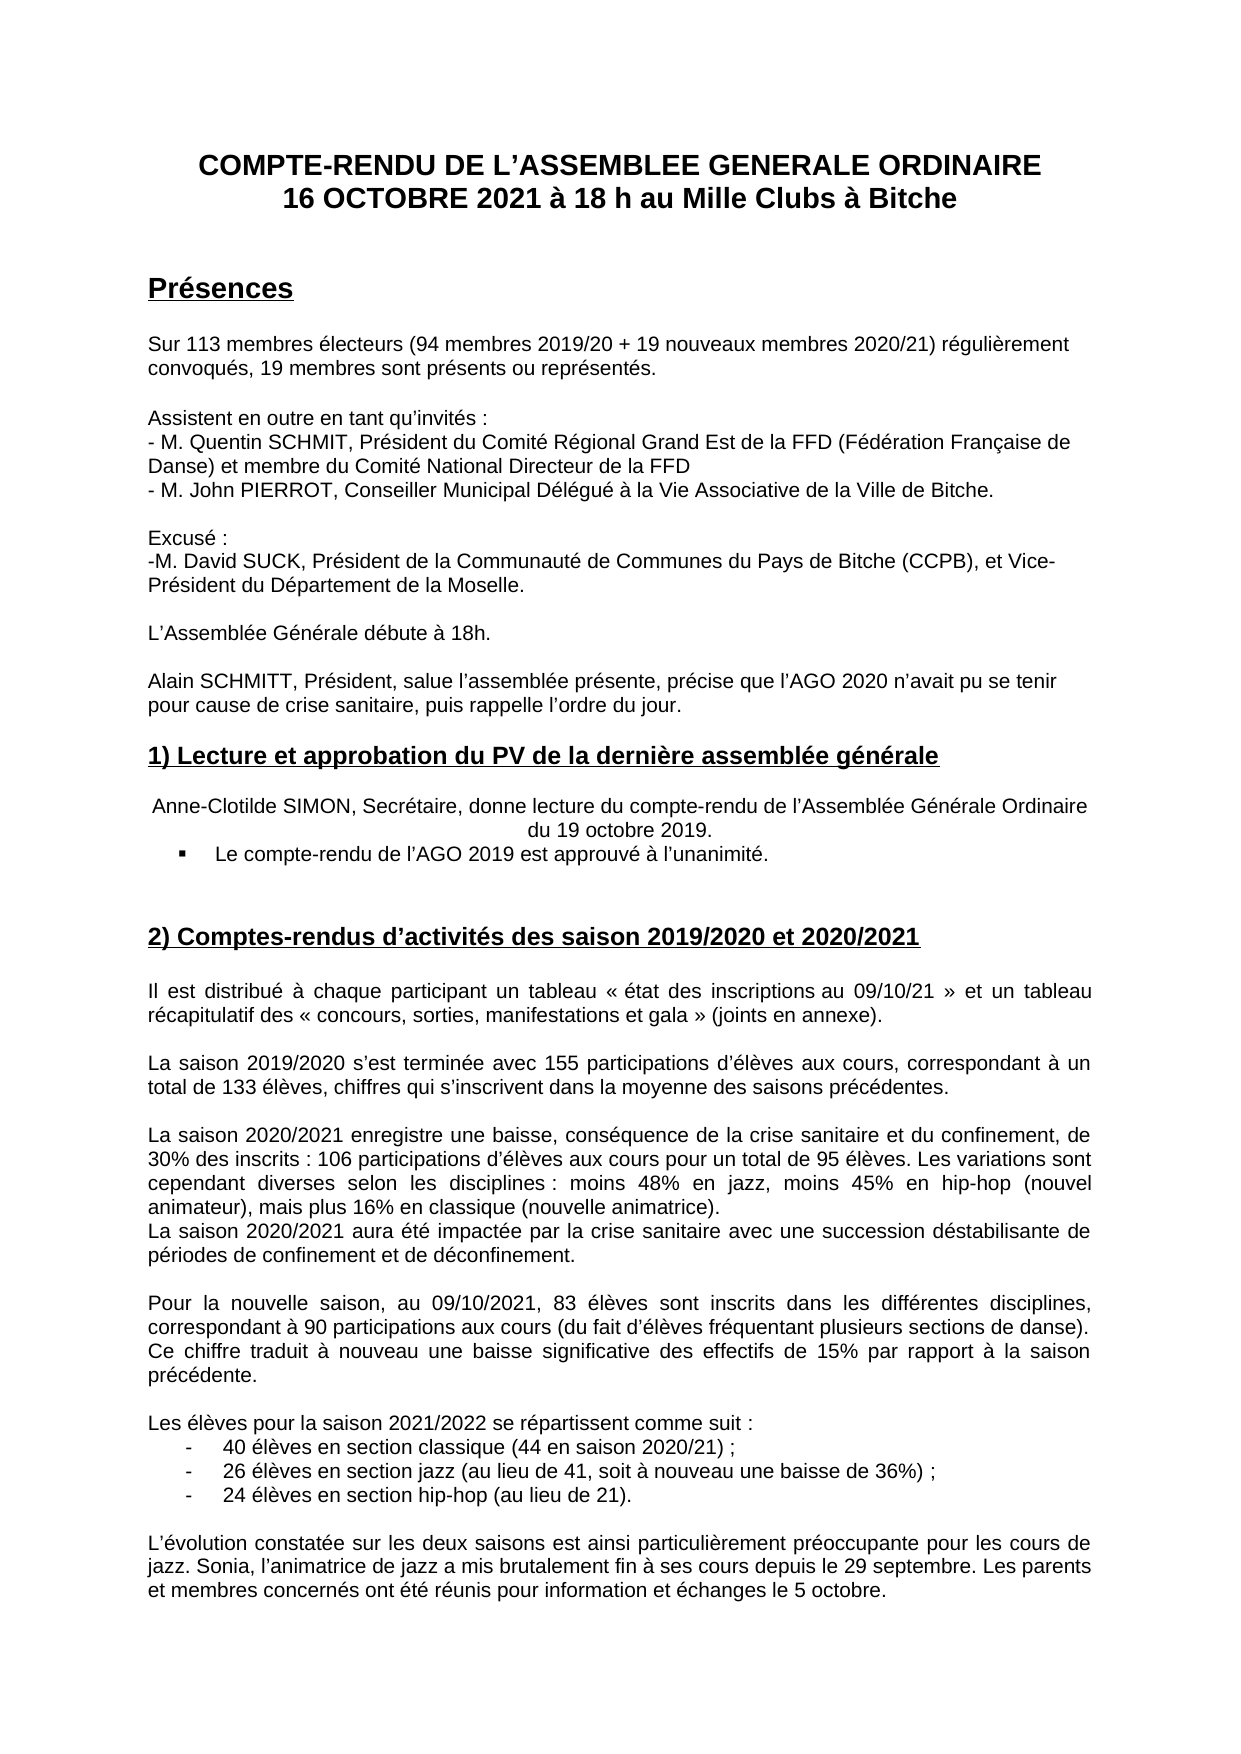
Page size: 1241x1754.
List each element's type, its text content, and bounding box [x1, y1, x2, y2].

text La saison 2020/2021 enregistre une baisse, conséquence de la crise sanitaire et du confinement, de 30% des inscrits : 106 participations d’élèves aux cours pour un total de 95 élèves. Les variations sont cependant diverses selon les disciplines : moins 48% en jazz, moins 45% en hip-hop (nouvel animateur), mais plus 16% en classique (nouvelle animatrice). [148, 1123, 1093, 1219]
text Il est distribué à chaque participant un tableau « état des inscriptions au 09/10/21 » et un tableau récapitulatif des « concours, sorties, manifestations et gala » (joints en annexe). [148, 979, 1093, 1027]
text - M. John PIERROT, Conseiller Municipal Délégué à la Vie Associative de la Ville de Bitche. [148, 477, 1093, 501]
text Excusé : [148, 525, 1093, 549]
text Anne-Clotilde SIMON, Secrétaire, donne lecture du compte-rendu de l’Assemblée Générale Ordinaire du 19 octobre 2019. [148, 794, 1093, 842]
text - M. Quentin SCHMIT, Président du Comité Régional Grand Est de la FFD (Fédération Française de Danse) et membre du Comité National Directeur de la FFD [148, 429, 1093, 477]
list Le compte-rendu de l’AGO 2019 est approuvé à l’unanimité. [177, 842, 1093, 866]
list 26 élèves en section jazz (au lieu de 41, soit à nouveau une baisse de 36%) ; [185, 1458, 1093, 1482]
text 16 OCTOBRE 2021 à 18 h au Mille Clubs à Bitche [148, 181, 1093, 215]
text La saison 2019/2020 s’est terminée avec 155 participations d’élèves aux cours, correspondant à un total de 133 élèves, chiffres qui s’inscrivent dans la moyenne des saisons précédentes. [148, 1051, 1093, 1099]
text Présences [148, 271, 1093, 304]
text 2) Comptes-rendus d’activités des saison 2019/2020 et 2020/2021 [148, 922, 1093, 951]
text COMPTE-RENDU DE L’ASSEMBLEE GENERALE ORDINAIRE [148, 148, 1093, 181]
list 24 élèves en section hip-hop (au lieu de 21). [185, 1482, 1093, 1506]
text Sur 113 membres électeurs (94 membres 2019/20 + 19 nouveaux membres 2020/21) régulièrement convoqués, 19 membres sont présents ou représentés. [148, 332, 1093, 380]
text Alain SCHMITT, Président, salue l’assemblée présente, précise que l’AGO 2020 n’avait pu se tenir pour cause de crise sanitaire, puis rappelle l’ordre du jour. [148, 669, 1093, 717]
text Assistent en outre en tant qu’invités : [148, 406, 1093, 429]
list 40 élèves en section classique (44 en saison 2020/21) ; [185, 1434, 1093, 1458]
text Les élèves pour la saison 2021/2022 se répartissent comme suit : [148, 1411, 1093, 1434]
text Pour la nouvelle saison, au 09/10/2021, 83 élèves sont inscrits dans les différentes disciplines, correspondant à 90 participations aux cours (du fait d’élèves fréquentant plusieurs sections de danse). [148, 1291, 1093, 1339]
text Ce chiffre traduit à nouveau une baisse significative des effectifs de 15% par rapport à la saison précédente. [148, 1339, 1093, 1387]
text La saison 2020/2021 aura été impactée par la crise sanitaire avec une succession déstabilisante de périodes de confinement et de déconfinement. [148, 1219, 1093, 1267]
text 1) Lecture et approbation du PV de la dernière assemblée générale [148, 741, 1093, 770]
text L’évolution constatée sur les deux saisons est ainsi particulièrement préoccupante pour les cours de jazz. Sonia, l’animatrice de jazz a mis brutalement fin à ses cours depuis le 29 septembre. Les parents et membres concernés ont été réunis pour information et échanges le 5 octobre. [148, 1530, 1093, 1602]
text L’Assemblée Générale débute à 18h. [148, 621, 1093, 645]
text -M. David SUCK, Président de la Communauté de Communes du Pays de Bitche (CCPB), et Vice-Président du Département de la Moselle. [148, 549, 1093, 597]
